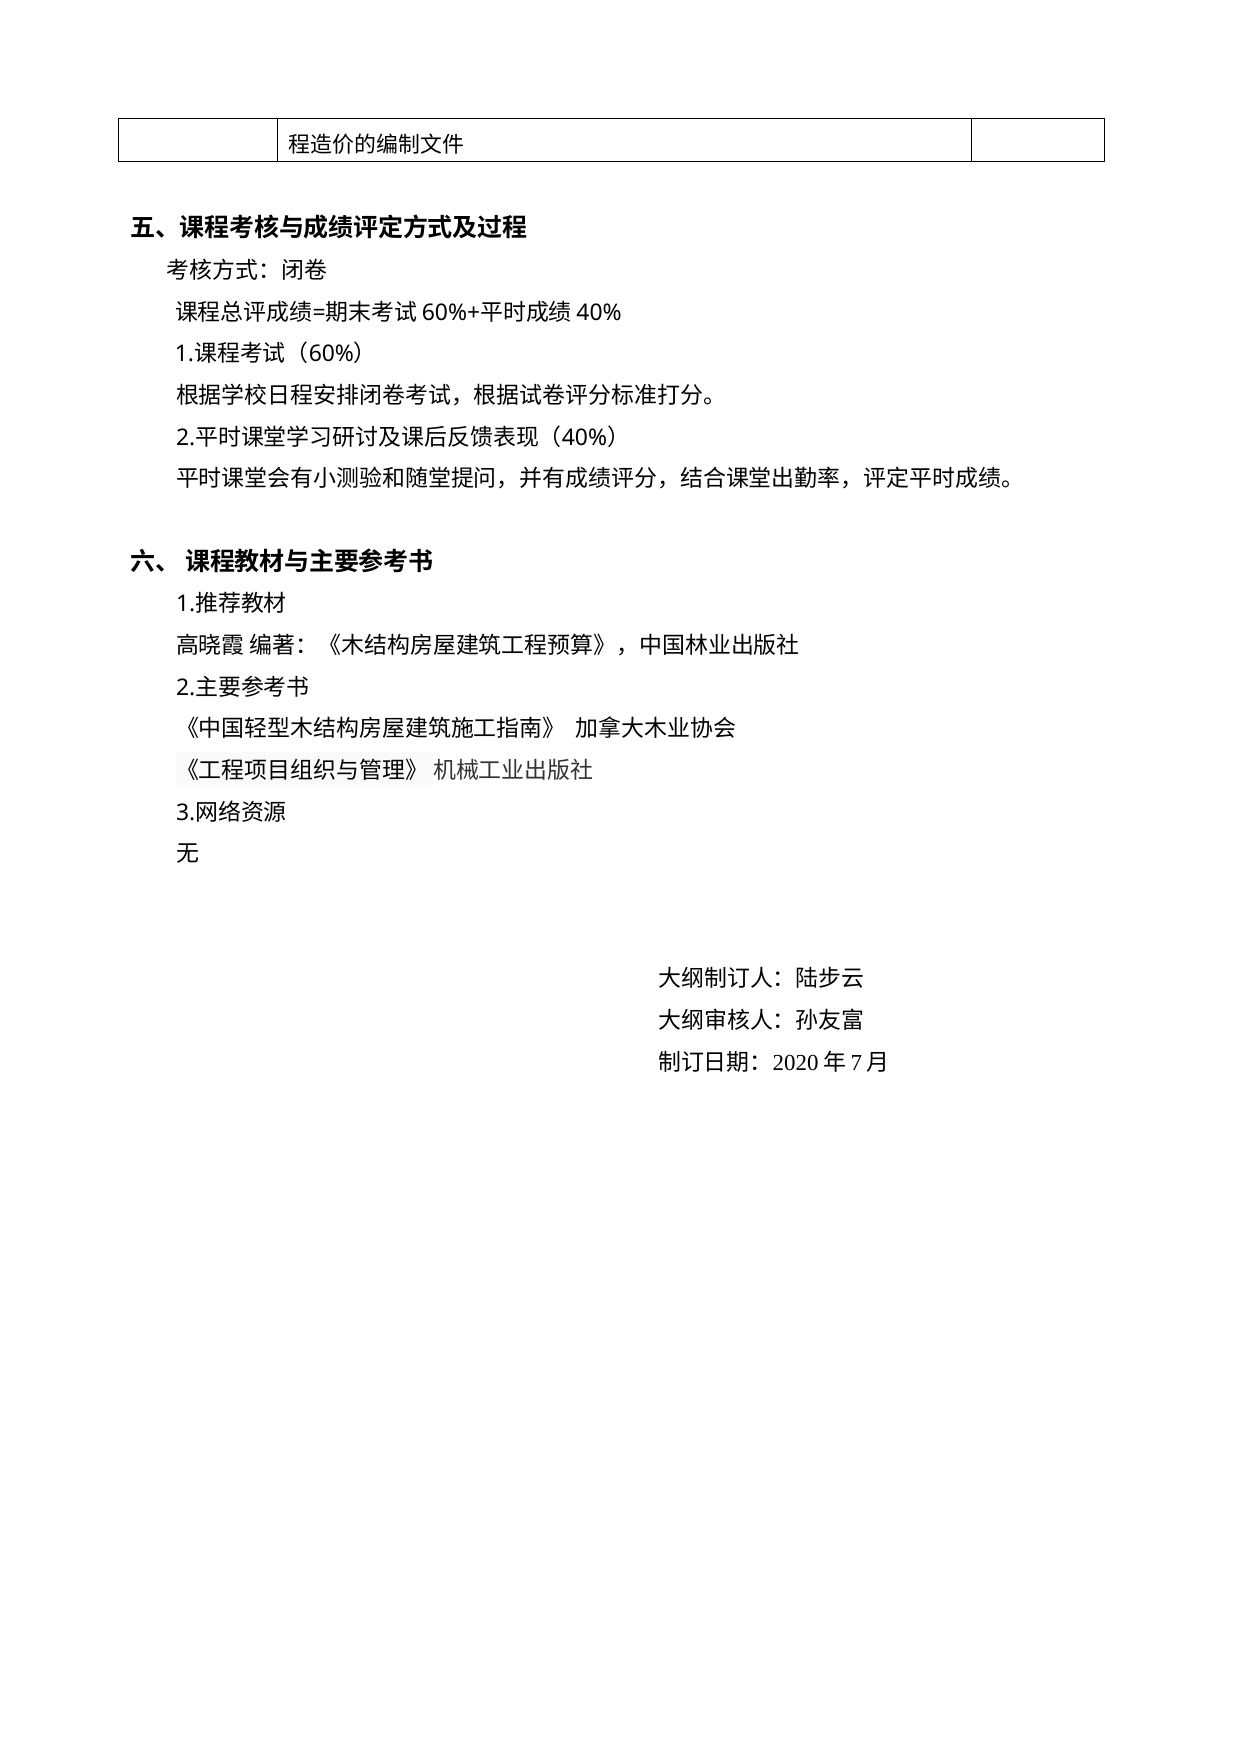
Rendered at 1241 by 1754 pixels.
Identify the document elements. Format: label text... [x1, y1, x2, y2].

text 根据学校日程安排闭卷考试，根据试卷评分标准打分。 [130, 370, 1110, 412]
text 2.平时课堂学习研讨及课后反馈表现（40%） [130, 412, 1110, 453]
table_cell 8 [972, 119, 1104, 161]
text 大纲制订人：陆步云 [142, 953, 1110, 995]
text 高晓霞 编著：《木结构房屋建筑工程预算》，中国林业出版社 [130, 620, 1110, 662]
text 大纲审核人：孙友富 [142, 995, 1110, 1037]
text 3.网络资源 [130, 787, 1110, 828]
text 五、课程考核与成绩评定方式及过程 [130, 203, 1110, 245]
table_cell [119, 119, 277, 161]
subtitle 1.课程考试（60%） [130, 328, 1098, 370]
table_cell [278, 119, 971, 161]
subtitle 1.推荐教材 [130, 578, 1098, 620]
text 考核方式：闭卷 [130, 245, 1110, 287]
text 平时课堂会有小测验和随堂提问，并有成绩评分，结合课堂出勤率，评定平时成绩。 [130, 453, 1110, 495]
text 制订日期：2020年7月 [142, 1037, 1110, 1078]
text 无 [130, 828, 1110, 870]
text 课程总评成绩=期末考试60%+平时成绩40% [130, 287, 1110, 328]
text 《中国轻型木结构房屋建筑施工指南》 加拿大木业协会 [130, 703, 1110, 745]
subtitle 六、 课程教材与主要参考书 [130, 537, 1098, 578]
text 2.主要参考书 [130, 662, 1110, 703]
text 《工程项目组织与管理》 机械工业出版社 [130, 745, 1110, 787]
